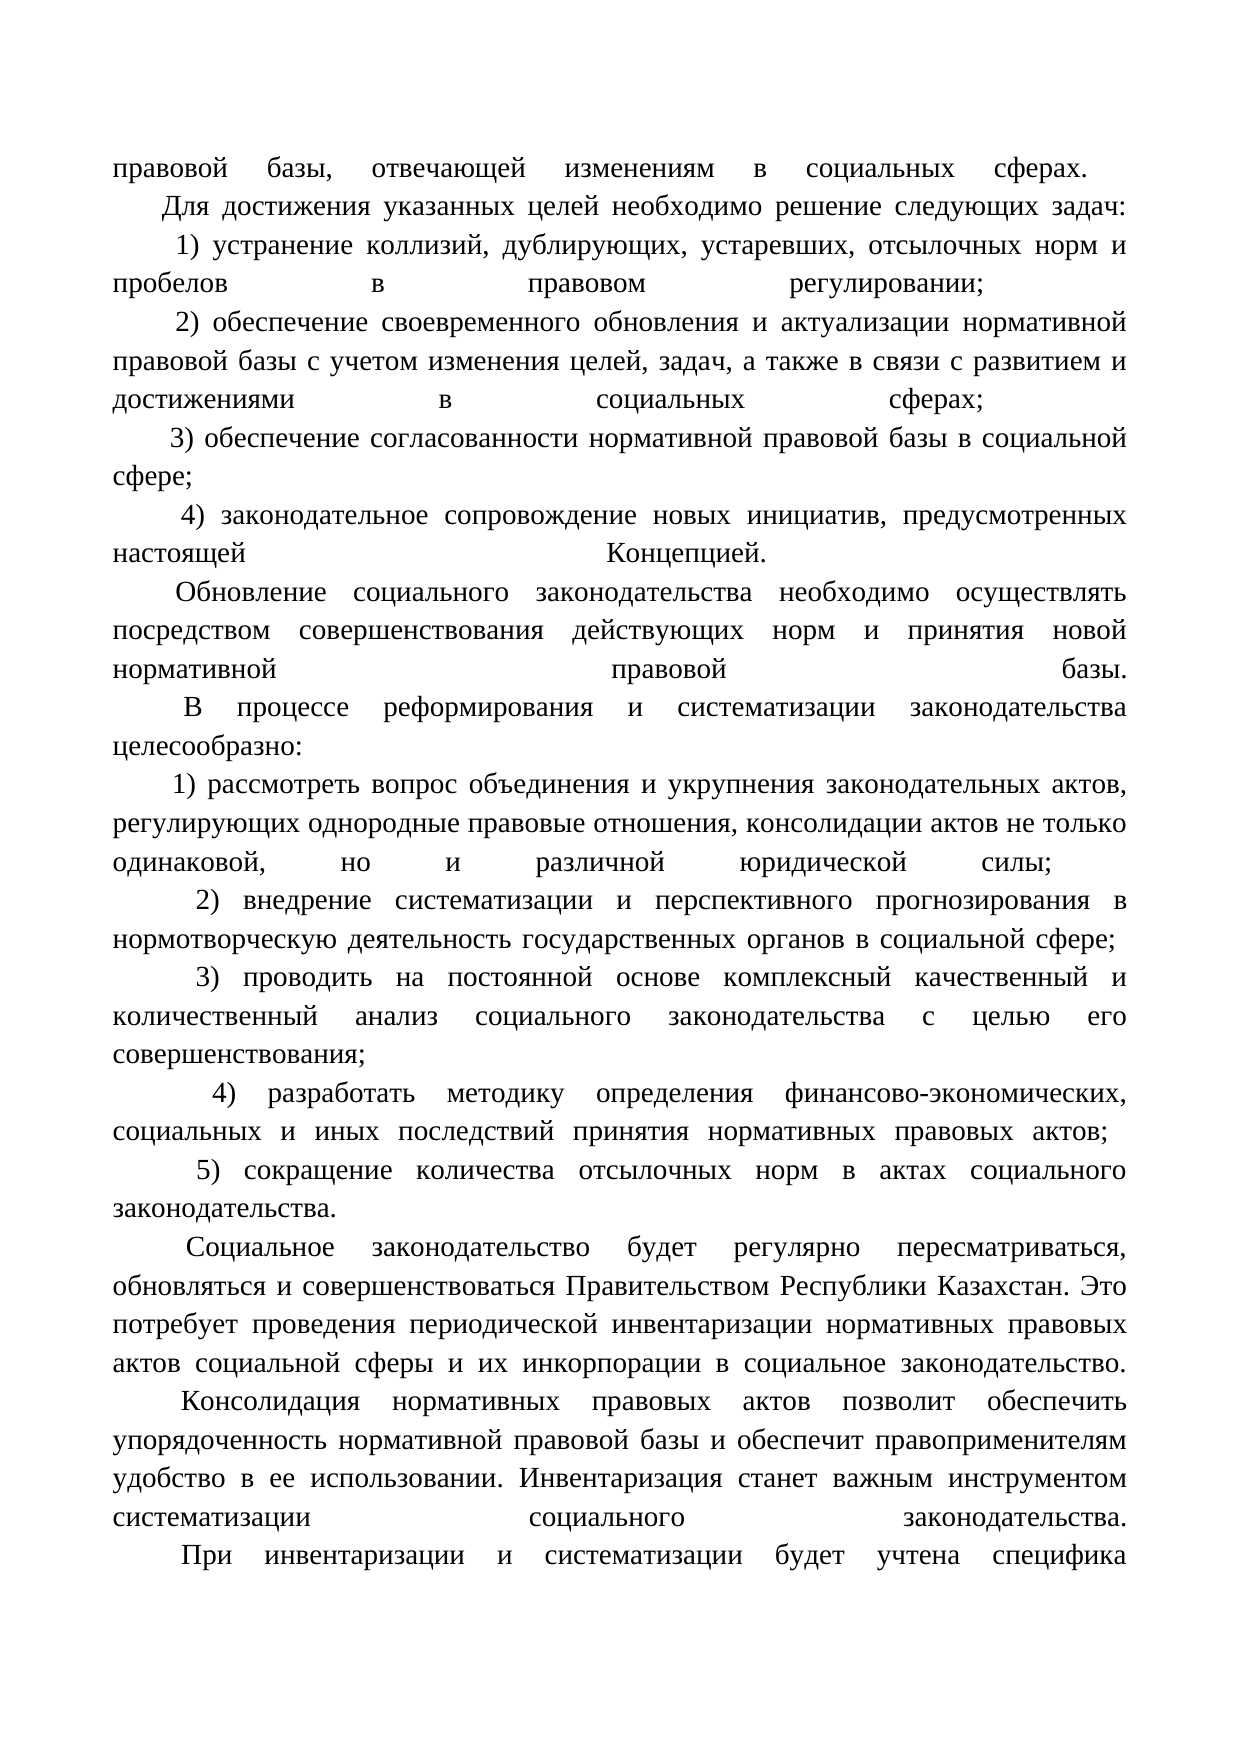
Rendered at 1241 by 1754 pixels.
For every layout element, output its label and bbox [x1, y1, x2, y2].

text [112, 150, 1128, 1571]
